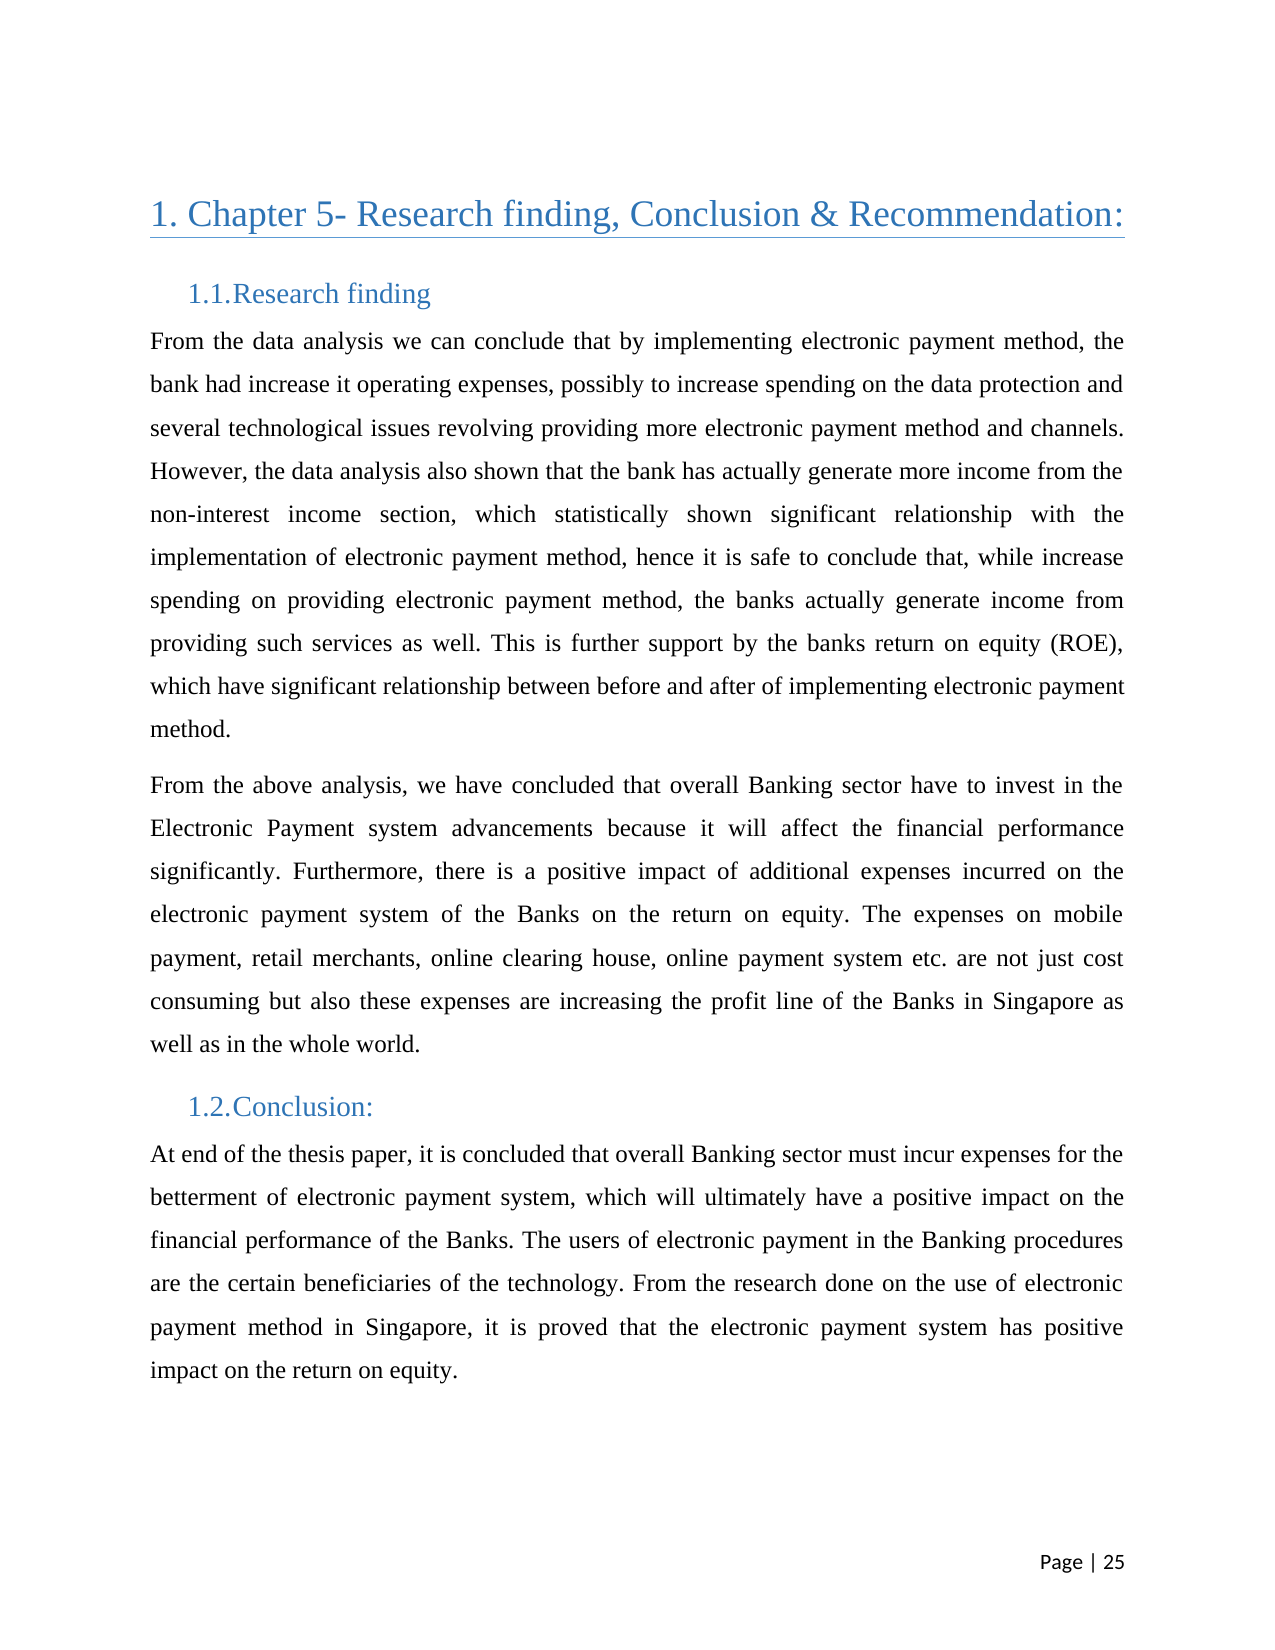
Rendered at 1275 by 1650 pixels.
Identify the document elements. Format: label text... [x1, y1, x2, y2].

subtitle Chapter 5- Research finding, Conclusion & Recommendation: [150, 192, 1125, 237]
subtitle Research finding [187, 276, 1125, 310]
text At end of the thesis paper, it is concluded that overall Banking sector must incur expenses for the betterment of electronic payment system, which will ultimately have a positive impact on the financial performance of the Banks. The users of electronic payment in the Banking procedures are the certain beneficiaries of the technology. From the research done on the use of electronic payment method in Singapore, it is proved that the electronic payment system has positive impact on the return on equity. [150, 1139, 1125, 1383]
text From the data analysis we can conclude that by implementing electronic payment method, the bank had increase it operating expenses, possibly to increase spending on the data protection and several technological issues revolving providing more electronic payment method and channels. However, the data analysis also shown that the bank has actually generate more income from the non-interest income section, which statistically shown significant relationship with the implementation of electronic payment method, hence it is safe to conclude that, while increase spending on providing electronic payment method, the banks actually generate income from providing such services as well. This is further support by the banks return on equity (ROE), which have significant relationship between before and after of implementing electronic payment method. [150, 326, 1125, 743]
subtitle Conclusion: [187, 1089, 1125, 1122]
text From the above analysis, we have concluded that overall Banking sector have to invest in the Electronic Payment system advancements because it will affect the financial performance significantly. Furthermore, there is a positive impact of additional expenses incurred on the electronic payment system of the Banks on the return on equity. The expenses on mobile payment, retail merchants, online clearing house, online payment system etc. are not just cost consuming but also these expenses are increasing the profit line of the Banks in Singapore as well as in the whole world. [150, 770, 1125, 1058]
